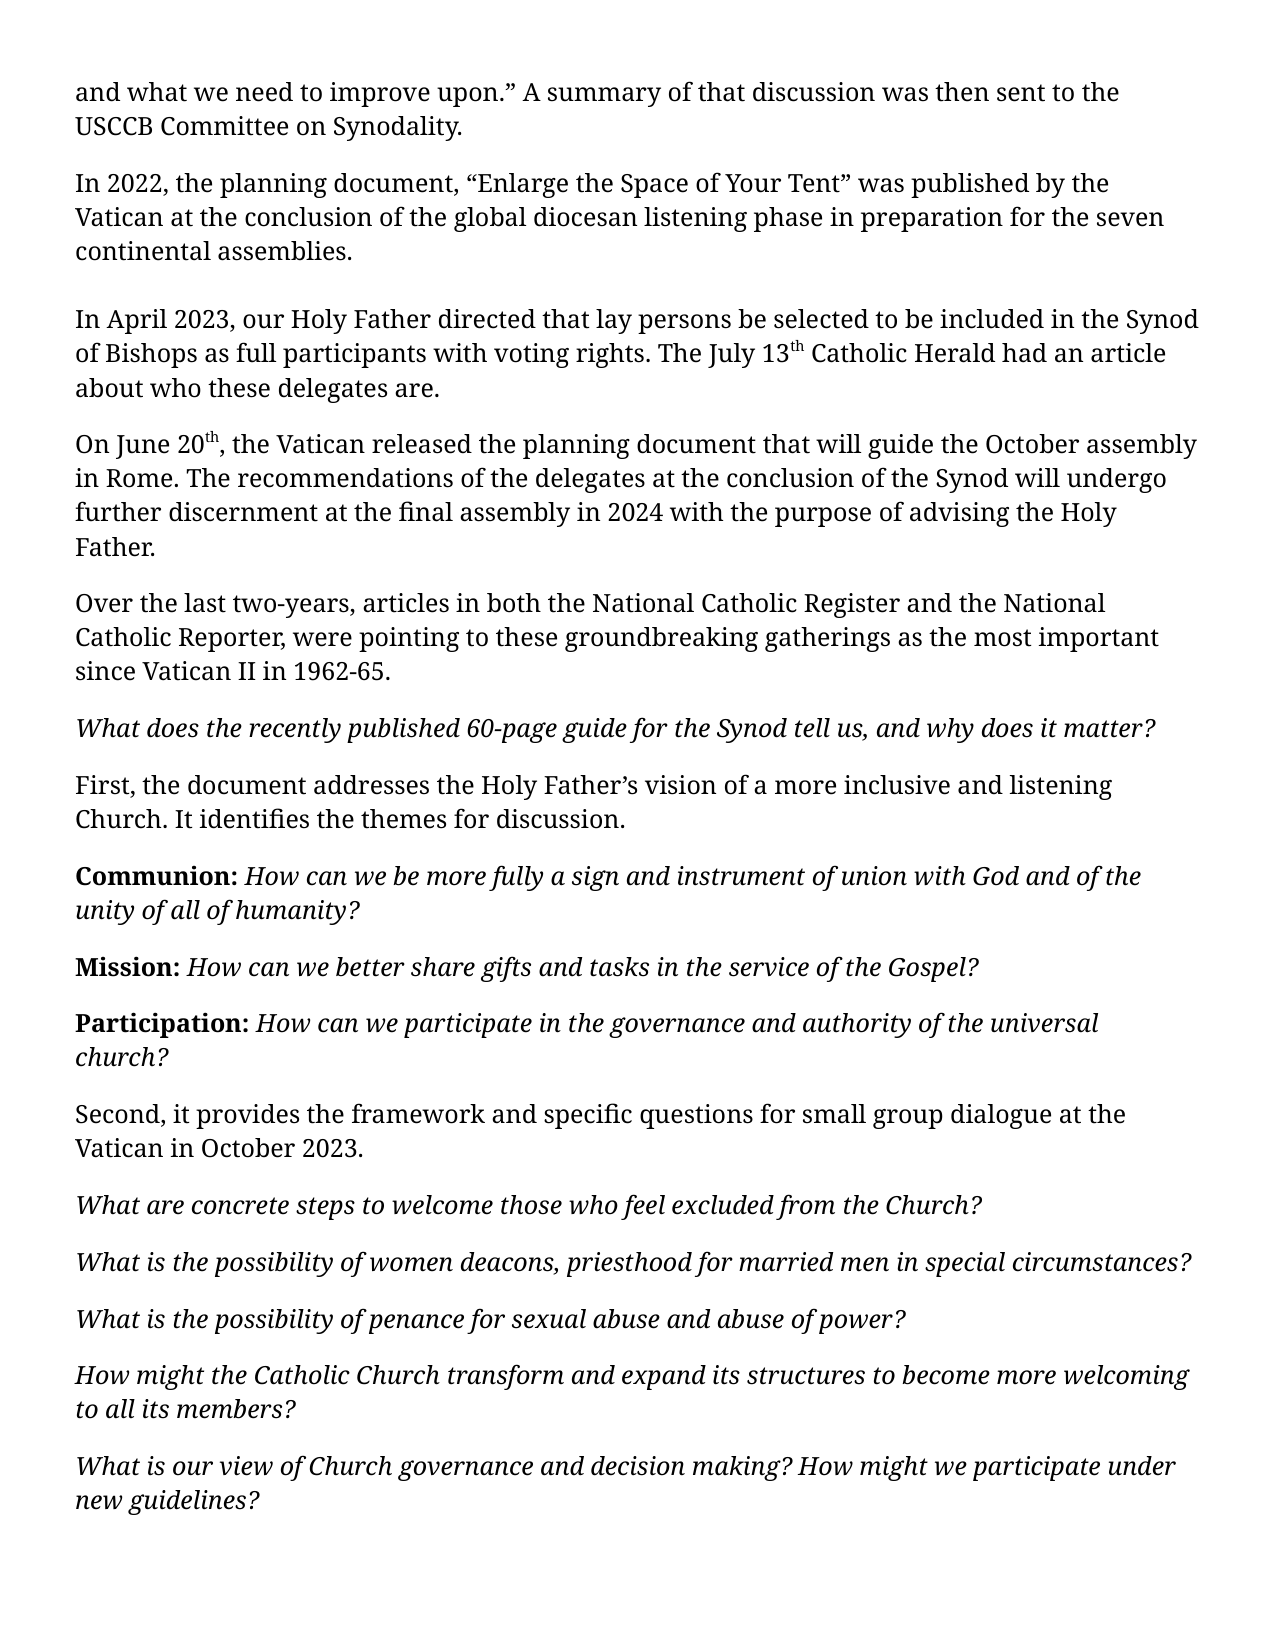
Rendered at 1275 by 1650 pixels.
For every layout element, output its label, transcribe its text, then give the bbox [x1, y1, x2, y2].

text Second, it provides the framework and specific questions for small group dialogue at the Vatican in October 2023. [75, 1097, 1200, 1165]
text In April 2023, our Holy Father directed that lay persons be selected to be included in the Synod of Bishops as full participants with voting rights. The July 13th Catholic Herald had an article about who these delegates are. [75, 302, 1200, 404]
text On June 20th, the Vatican released the planning document that will guide the October assembly in Rome. The recommendations of the delegates at the conclusion of the Synod will undergo further discernment at the final assembly in 2024 with the purpose of advising the Holy Father. [75, 427, 1200, 563]
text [75, 75, 1200, 143]
text Mission: How can we better share gifts and tasks in the service of the Gospel? [75, 949, 1200, 983]
text In 2022, the planning document, “Enlarge the Space of Your Tent” was published by the Vatican at the conclusion of the global diocesan listening phase in preparation for the seven continental assemblies. [75, 166, 1200, 268]
text What is the possibility of penance for sexual abuse and abuse of power? [75, 1301, 1200, 1335]
text Participation: How can we participate in the governance and authority of the universal church? [75, 1006, 1200, 1074]
text Communion: How can we be more fully a sign and instrument of union with God and of the unity of all of humanity? [75, 858, 1200, 927]
text What is the possibility of women deacons, priesthood for married men in special circumstances? [75, 1244, 1200, 1278]
text What does the recently published 60-page guide for the Synod tell us, and why does it matter? [75, 711, 1200, 745]
text What are concrete steps to welcome those who feel excluded from the Church? [75, 1188, 1200, 1222]
text How might the Catholic Church transform and expand its structures to become more welcoming to all its members? [75, 1358, 1200, 1426]
text Over the last two-years, articles in both the National Catholic Register and the National Catholic Reporter, were pointing to these groundbreaking gatherings as the most important since Vatican II in 1962-65. [75, 586, 1200, 688]
text What is our view of Church governance and decision making? How might we participate under new guidelines? [75, 1449, 1200, 1517]
text First, the document addresses the Holy Father’s vision of a more inclusive and listening Church. It identifies the themes for discussion. [75, 768, 1200, 836]
